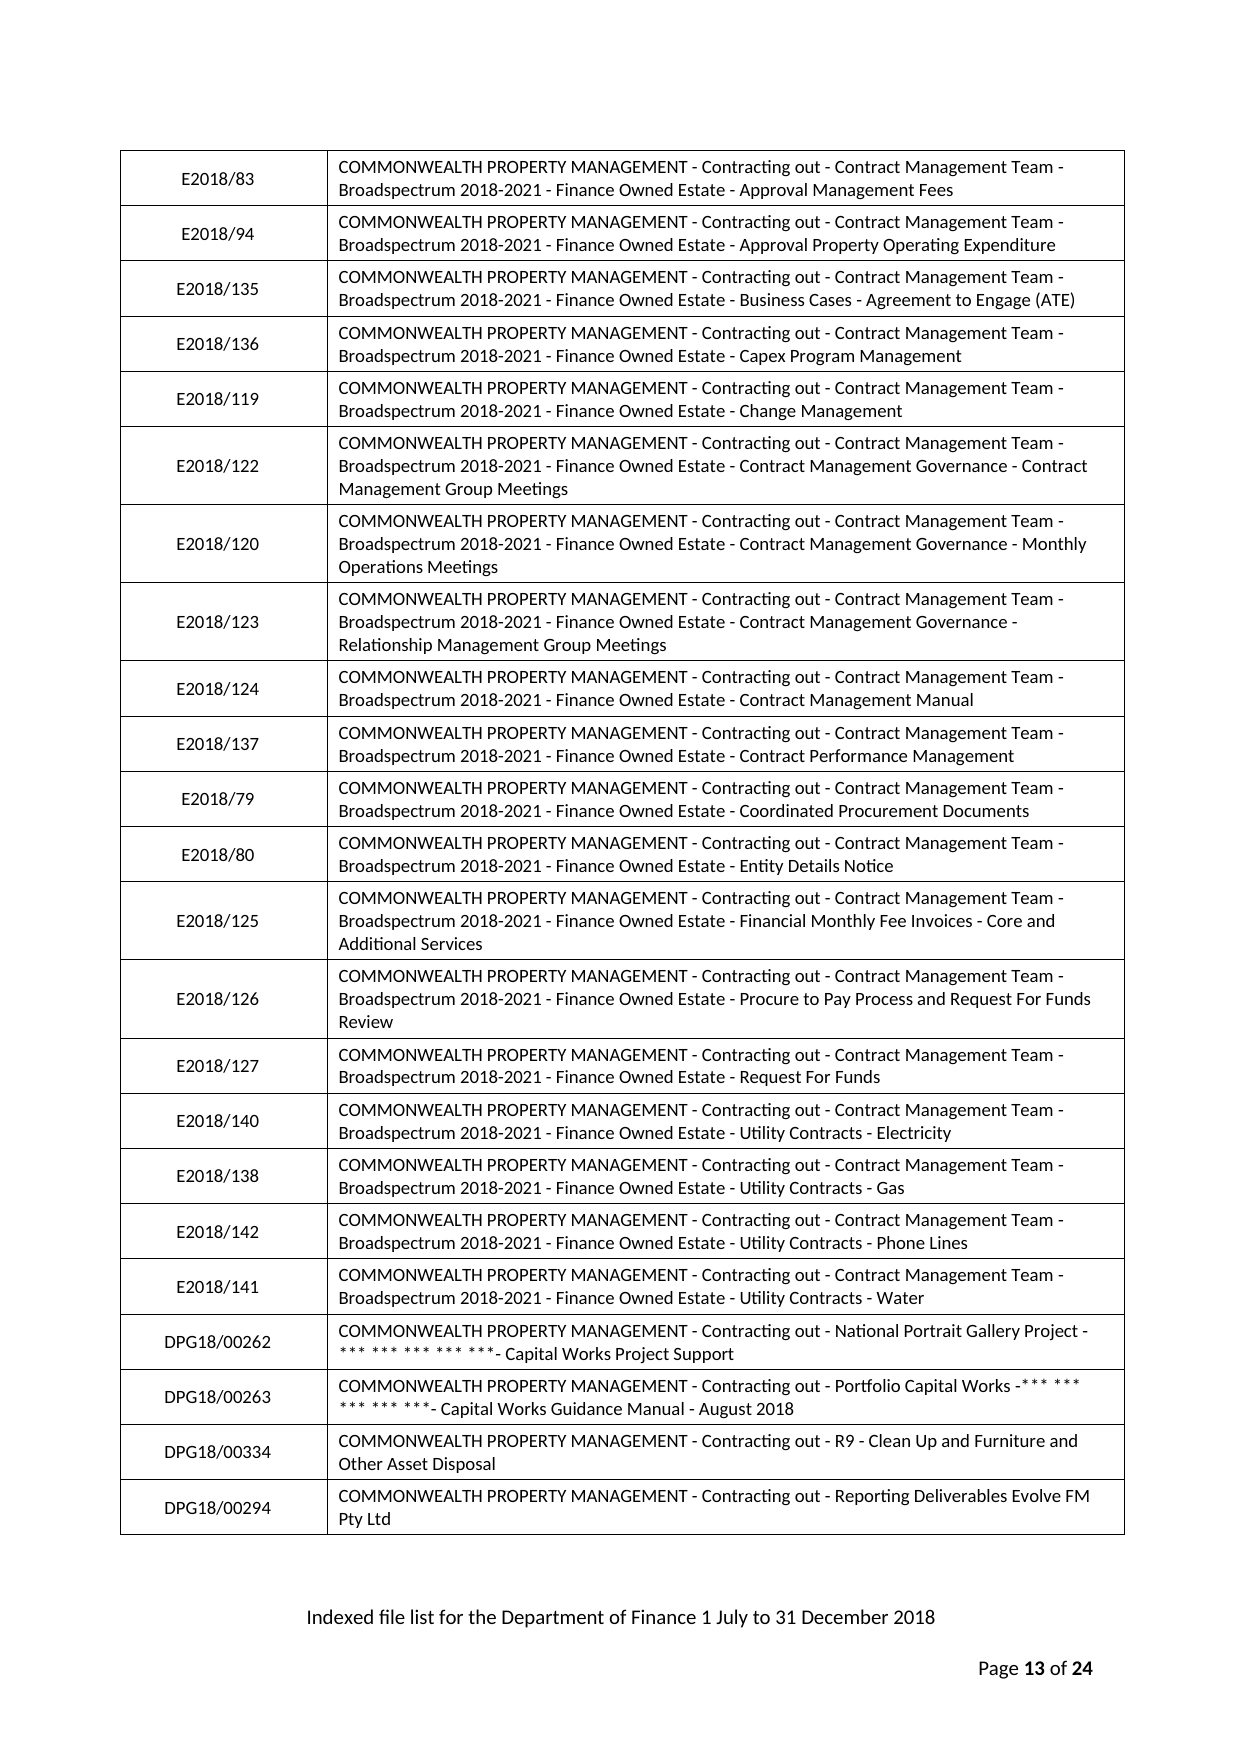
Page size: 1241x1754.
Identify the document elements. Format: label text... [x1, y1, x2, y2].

table_cell E2018/136 [121, 317, 327, 371]
table_cell E2018/140 [121, 1094, 327, 1148]
table_cell E2018/79 [121, 772, 327, 826]
table_cell COMMONWEALTH PROPERTY MANAGEMENT - Contracting out - Contract Management Team - Broadspectrum 2018-2021 - Finance Owned Estate - Request For Funds [328, 1039, 1124, 1093]
table_cell COMMONWEALTH PROPERTY MANAGEMENT - Contracting out - Contract Management Team - Broadspectrum 2018-2021 - Finance Owned Estate - Entity Details Notice [328, 827, 1124, 881]
table_cell E2018/137 [121, 717, 327, 771]
table_cell COMMONWEALTH PROPERTY MANAGEMENT - Contracting out - Portfolio Capital Works -*** *** *** *** ***- Capital Works Guidance Manual - August 2018 [328, 1370, 1124, 1424]
table_cell E2018/124 [121, 661, 327, 716]
table_cell COMMONWEALTH PROPERTY MANAGEMENT - Contracting out - Contract Management Team - Broadspectrum 2018-2021 - Finance Owned Estate - Procure to Pay Process and Request For Funds Review [328, 960, 1124, 1037]
table_cell COMMONWEALTH PROPERTY MANAGEMENT - Contracting out - Contract Management Team - Broadspectrum 2018-2021 - Finance Owned Estate - Utility Contracts - Water [328, 1259, 1124, 1313]
table_cell E2018/123 [121, 583, 327, 660]
table_cell COMMONWEALTH PROPERTY MANAGEMENT - Contracting out - Contract Management Team - Broadspectrum 2018-2021 - Finance Owned Estate - Contract Performance Management [328, 717, 1124, 771]
table_cell E2018/94 [121, 206, 327, 260]
table_cell DPG18/00294 [121, 1480, 327, 1534]
table_cell E2018/126 [121, 960, 327, 1037]
table_cell E2018/135 [121, 261, 327, 316]
table_cell COMMONWEALTH PROPERTY MANAGEMENT - Contracting out - Contract Management Team - Broadspectrum 2018-2021 - Finance Owned Estate - Capex Program Management [328, 317, 1124, 371]
table_cell E2018/138 [121, 1149, 327, 1203]
table_cell COMMONWEALTH PROPERTY MANAGEMENT - Contracting out - Contract Management Team - Broadspectrum 2018-2021 - Finance Owned Estate - Contract Management Governance - Contract Management Group Meetings [328, 427, 1124, 504]
table_cell COMMONWEALTH PROPERTY MANAGEMENT - Contracting out - Contract Management Team - Broadspectrum 2018-2021 - Finance Owned Estate - Coordinated Procurement Documents [328, 772, 1124, 826]
table_cell COMMONWEALTH PROPERTY MANAGEMENT - Contracting out - Contract Management Team - Broadspectrum 2018-2021 - Finance Owned Estate - Utility Contracts - Gas [328, 1149, 1124, 1203]
table_cell E2018/83 [121, 151, 327, 205]
table_cell E2018/122 [121, 427, 327, 504]
table_cell COMMONWEALTH PROPERTY MANAGEMENT - Contracting out - Contract Management Team - Broadspectrum 2018-2021 - Finance Owned Estate - Utility Contracts - Electricity [328, 1094, 1124, 1148]
table_cell COMMONWEALTH PROPERTY MANAGEMENT - Contracting out - Contract Management Team - Broadspectrum 2018-2021 - Finance Owned Estate - Business Cases - Agreement to Engage (ATE) [328, 261, 1124, 316]
table_cell E2018/120 [121, 505, 327, 582]
table_cell E2018/142 [121, 1204, 327, 1258]
table_cell COMMONWEALTH PROPERTY MANAGEMENT - Contracting out - Reporting Deliverables Evolve FM Pty Ltd [328, 1480, 1124, 1534]
table_cell E2018/80 [121, 827, 327, 881]
table_cell DPG18/00263 [121, 1370, 327, 1424]
table_cell DPG18/00262 [121, 1315, 327, 1369]
table_cell E2018/127 [121, 1039, 327, 1093]
table_cell COMMONWEALTH PROPERTY MANAGEMENT - Contracting out - Contract Management Team - Broadspectrum 2018-2021 - Finance Owned Estate - Change Management [328, 372, 1124, 426]
table_cell DPG18/00334 [121, 1425, 327, 1479]
table_cell COMMONWEALTH PROPERTY MANAGEMENT - Contracting out - R9 - Clean Up and Furniture and Other Asset Disposal [328, 1425, 1124, 1479]
table_cell COMMONWEALTH PROPERTY MANAGEMENT - Contracting out - Contract Management Team - Broadspectrum 2018-2021 - Finance Owned Estate - Contract Management Governance - Monthly Operations Meetings [328, 505, 1124, 582]
table_cell COMMONWEALTH PROPERTY MANAGEMENT - Contracting out - National Portrait Gallery Project - *** *** *** *** ***- Capital Works Project Support [328, 1315, 1124, 1369]
table_cell E2018/119 [121, 372, 327, 426]
table_cell COMMONWEALTH PROPERTY MANAGEMENT - Contracting out - Contract Management Team - Broadspectrum 2018-2021 - Finance Owned Estate - Utility Contracts - Phone Lines [328, 1204, 1124, 1258]
table_cell COMMONWEALTH PROPERTY MANAGEMENT - Contracting out - Contract Management Team - Broadspectrum 2018-2021 - Finance Owned Estate - Financial Monthly Fee Invoices - Core and Additional Services [328, 882, 1124, 959]
table_cell COMMONWEALTH PROPERTY MANAGEMENT - Contracting out - Contract Management Team - Broadspectrum 2018-2021 - Finance Owned Estate - Approval Management Fees [328, 151, 1124, 205]
table_cell E2018/141 [121, 1259, 327, 1313]
table_cell E2018/125 [121, 882, 327, 959]
table_cell COMMONWEALTH PROPERTY MANAGEMENT - Contracting out - Contract Management Team - Broadspectrum 2018-2021 - Finance Owned Estate - Approval Property Operating Expenditure [328, 206, 1124, 260]
table_cell COMMONWEALTH PROPERTY MANAGEMENT - Contracting out - Contract Management Team - Broadspectrum 2018-2021 - Finance Owned Estate - Contract Management Governance - Relationship Management Group Meetings [328, 583, 1124, 660]
table_cell COMMONWEALTH PROPERTY MANAGEMENT - Contracting out - Contract Management Team - Broadspectrum 2018-2021 - Finance Owned Estate - Contract Management Manual [328, 661, 1124, 716]
